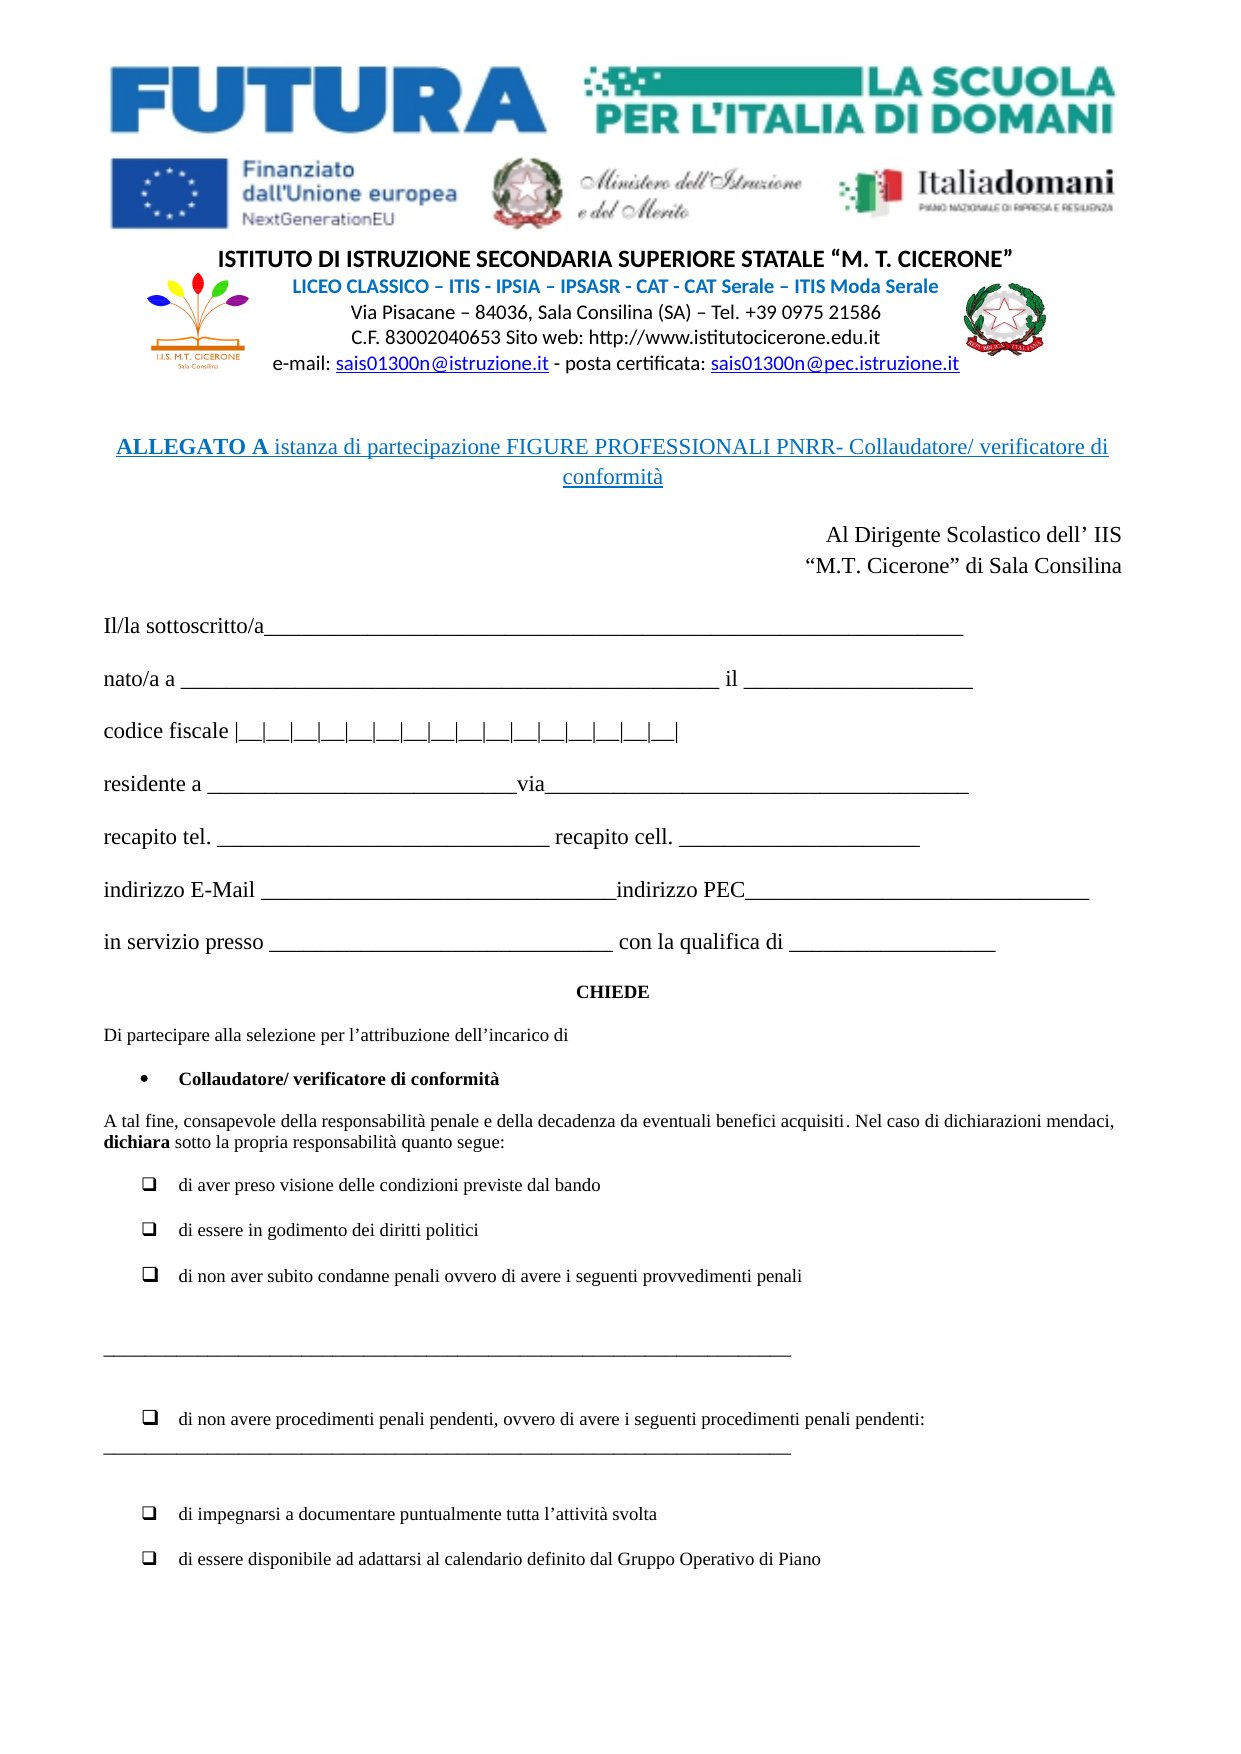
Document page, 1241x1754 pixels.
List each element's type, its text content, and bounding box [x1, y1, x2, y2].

text recapito tel. _____________________________ recapito cell. _____________________ [103, 823, 1122, 849]
list di non aver subito condanne penali ovvero di avere i seguenti provvedimenti penali [141, 1265, 1122, 1287]
text __________________________________________________________________ [103, 1433, 1122, 1457]
text CHIEDE [103, 981, 1122, 1003]
text indirizzo E-Mail _______________________________indirizzo PEC______________________________ [103, 876, 1122, 902]
picture [103, 59, 1123, 240]
text __________________________________________________________________ [103, 1335, 1122, 1359]
text nato/a a _______________________________________________ il ____________________ [103, 665, 1122, 691]
list di essere disponibile ad adattarsi al calendario definito dal Gruppo Operativo di Piano [141, 1548, 1122, 1570]
list Collaudatore/ verificatore di conformità [141, 1067, 1122, 1089]
text in servizio presso ______________________________ con la qualifica di __________________ [103, 928, 1122, 955]
text A tal fine, consapevole della responsabilità penale e della decadenza da eventuali benefici acquisiti. Nel caso di dichiarazioni mendaci, dichiara sotto la propria responsabilità quanto segue: [103, 1110, 1122, 1153]
list di impegnarsi a documentare puntualmente tutta l’attività svolta [141, 1502, 1122, 1524]
text residente a ___________________________via_____________________________________ [103, 770, 1122, 797]
text codice fiscale |__|__|__|__|__|__|__|__|__|__|__|__|__|__|__|__| [103, 718, 1122, 744]
list di essere in godimento dei diritti politici [141, 1219, 1122, 1241]
text ALLEGATO A istanza di partecipazione FIGURE PROFESSIONALI PNRR- Collaudatore/ verificatore di conformità [103, 433, 1122, 490]
list di aver preso visione delle condizioni previste dal bando [141, 1174, 1122, 1195]
picture [964, 283, 1046, 356]
list di non avere procedimenti penali pendenti, ovvero di avere i seguenti procedimenti penali pendenti: [141, 1408, 1122, 1429]
text Di partecipare alla selezione per l’attribuzione dell’incarico di [103, 1024, 1122, 1046]
text Il/la sottoscritto/a_____________________________________________________________ [103, 612, 1122, 638]
text Al Dirigente Scolastico dell’ IIS “M.T. Cicerone” di Sala Consilina [693, 522, 1122, 578]
